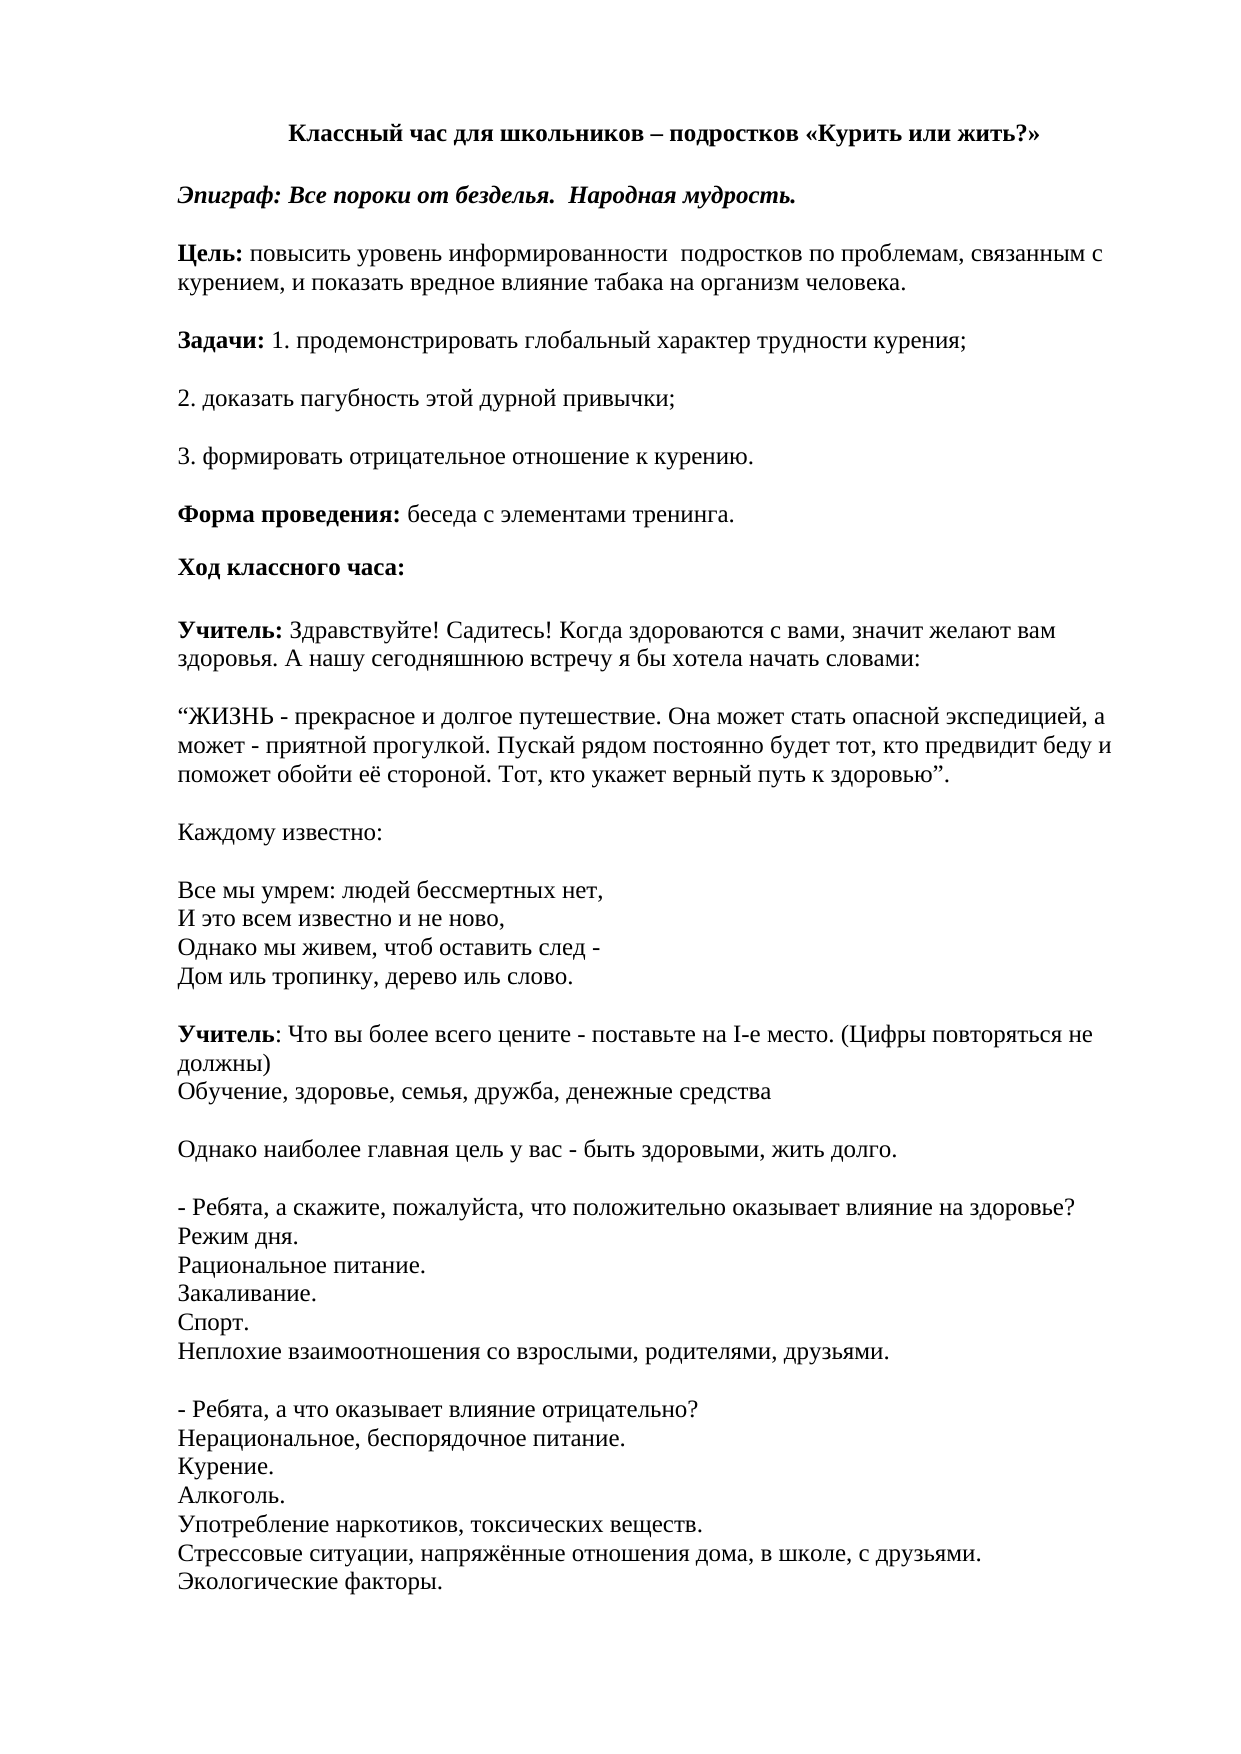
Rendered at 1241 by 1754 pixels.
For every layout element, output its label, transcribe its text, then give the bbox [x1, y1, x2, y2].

text Форма проведения: беседа с элементами тренинга. [177, 499, 1152, 527]
text 2. доказать пагубность этой дурной привычки; [177, 383, 1152, 412]
text “ЖИЗНЬ - прекрасное и долгое путешествие. Она может стать опасной экспедицией, а может - приятной прогулкой. Пускай рядом постоянно будет тот, кто предвидит беду и поможет обойти её стороной. Тот, кто укажет верный путь к здоровью”. [177, 701, 1152, 788]
text Каждому известно: [177, 817, 1152, 846]
text - Ребята, а что оказывает влияние отрицательно? Нерациональное, беспорядочное питание. Курение. Алкоголь. Употребление наркотиков, токсических веществ. Стрессовые ситуации, напряжённые отношения дома, в школе, с друзьями. Экологические факторы. [177, 1394, 1152, 1595]
text Задачи: 1. продемонстрировать глобальный характер трудности курения; [177, 325, 1152, 354]
text Ход классного часа: [177, 552, 1152, 581]
text 3. формировать отрицательное отношение к курению. [177, 441, 1152, 469]
text Учитель: Здравствуйте! Садитесь! Когда здороваются с вами, значит желают вам здоровья. А нашу сегодняшнюю встречу я бы хотела начать словами: [177, 615, 1152, 672]
text Все мы умрем: людей бессмертных нет, И это всем известно и не ново, Однако мы живем, чтоб оставить след - Дом иль тропинку, дерево иль слово. [177, 875, 1152, 990]
text Однако наиболее главная цель у вас - быть здоровыми, жить долго. [177, 1134, 1152, 1163]
text Эпиграф: Все пороки от безделья. Народная мудрость. [177, 180, 1152, 209]
text Классный час для школьников – подростков «Курить или жить?» [177, 118, 1152, 147]
text Учитель: Что вы более всего цените - поставьте на I-е место. (Цифры повторяться не должны) Обучение, здоровье, семья, дружба, денежные средства [177, 1019, 1152, 1105]
text Цель: повысить уровень информированности подростков по проблемам, связанным с курением, и показать вредное влияние табака на организм человека. [177, 238, 1152, 296]
text - Ребята, а скажите, пожалуйста, что положительно оказывает влияние на здоровье? Режим дня. Рациональное питание. Закаливание. Спорт. Неплохие взаимоотношения со взрослыми, родителями, друзьями. [177, 1192, 1152, 1365]
